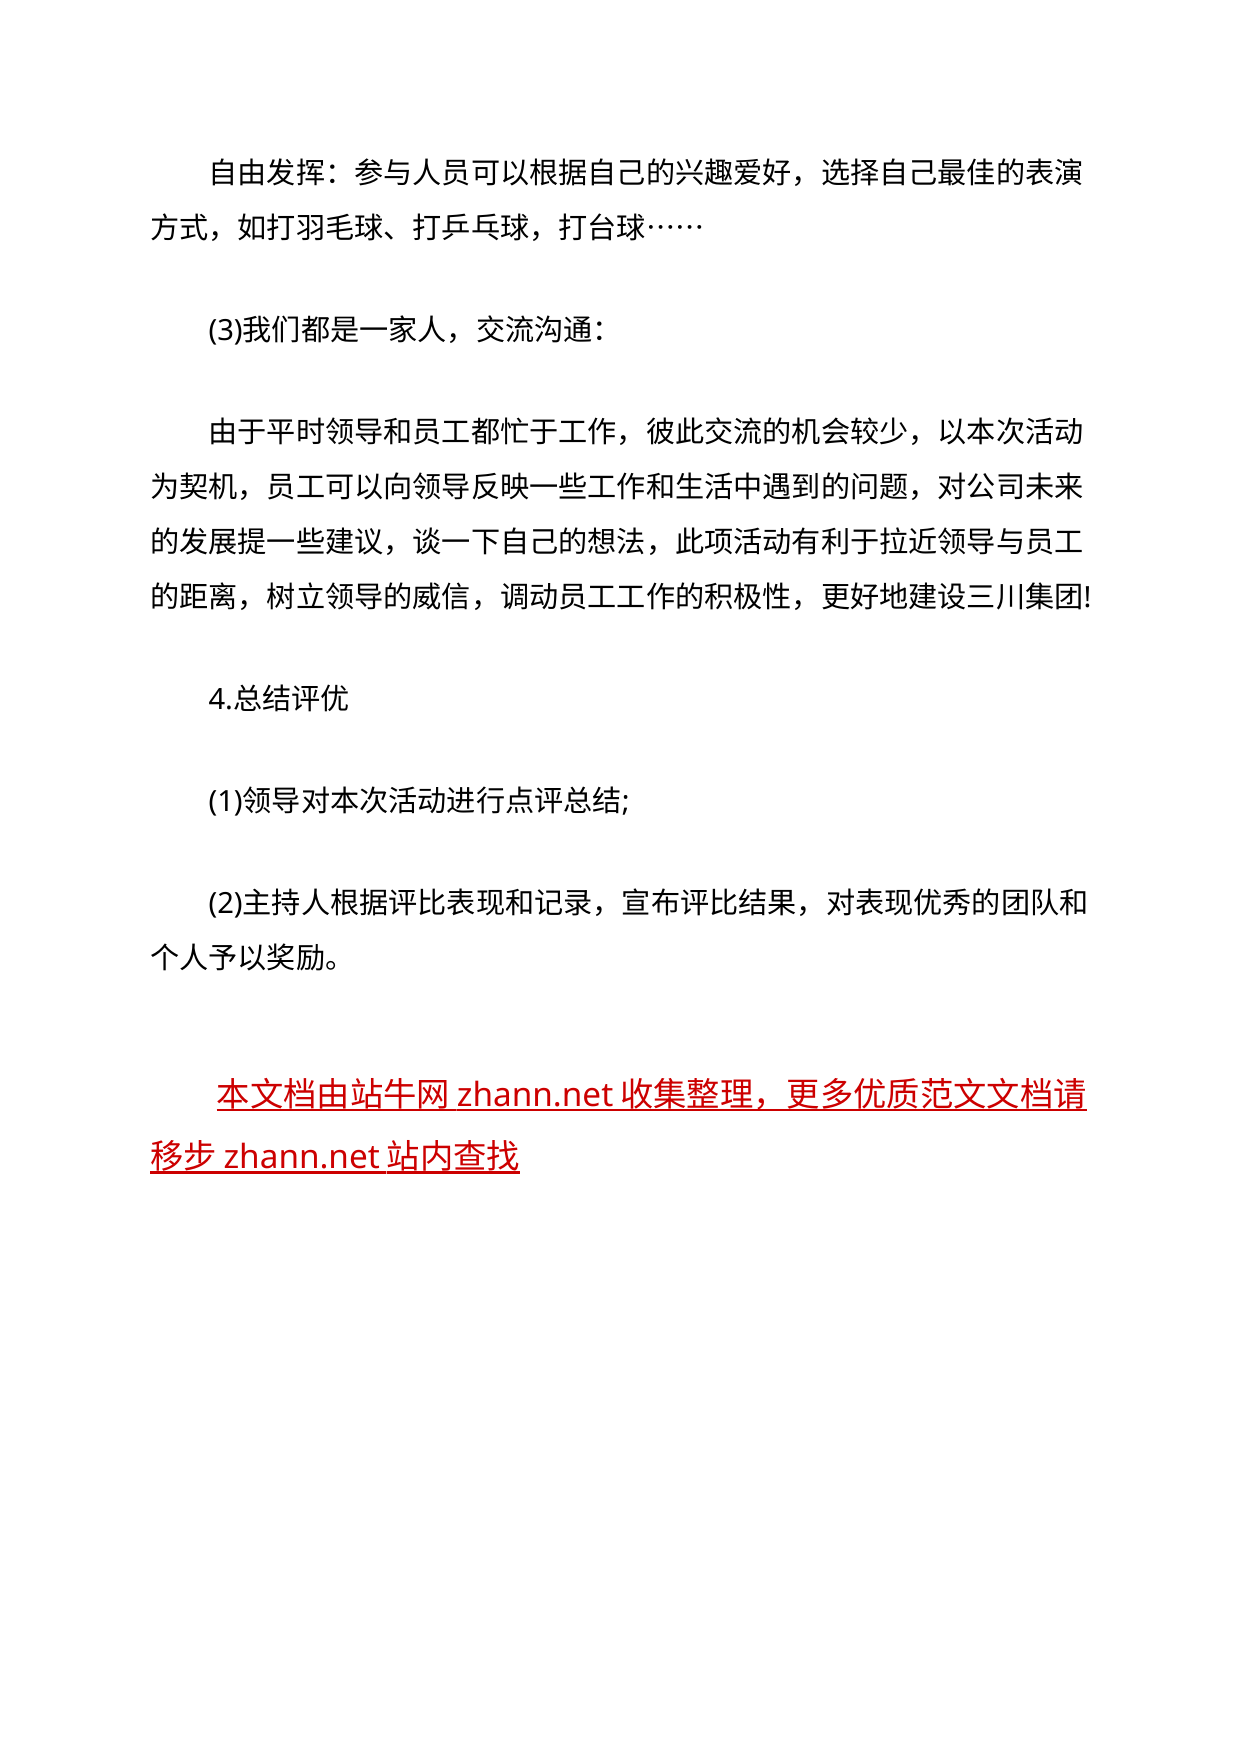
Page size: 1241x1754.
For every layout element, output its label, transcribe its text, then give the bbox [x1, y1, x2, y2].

text 自由发挥：参与人员可以根据自己的兴趣爱好，选择自己最佳的表演方式，如打羽毛球、打乒乓球，打台球…… [150, 150, 1090, 247]
text 4.总结评优 [150, 675, 1090, 718]
text (2)主持人根据评比表现和记录，宣布评比结果，对表现优秀的团队和个人予以奖励。 [150, 879, 1090, 977]
text 由于平时领导和员工都忙于工作，彼此交流的机会较少，以本次活动为契机，员工可以向领导反映一些工作和生活中遇到的问题，对公司未来的发展提一些建议，谈一下自己的想法，此项活动有利于拉近领导与员工的距离，树立领导的威信，调动员工工作的积极性，更好地建设三川集团! [150, 409, 1090, 616]
text (3)我们都是一家人，交流沟通： [150, 307, 1090, 349]
text (1)领导对本次活动进行点评总结; [150, 777, 1090, 820]
text 本文档由站牛网zhann.net收集整理，更多优质范文文档请移步zhann.net站内查找 [150, 1067, 1090, 1178]
